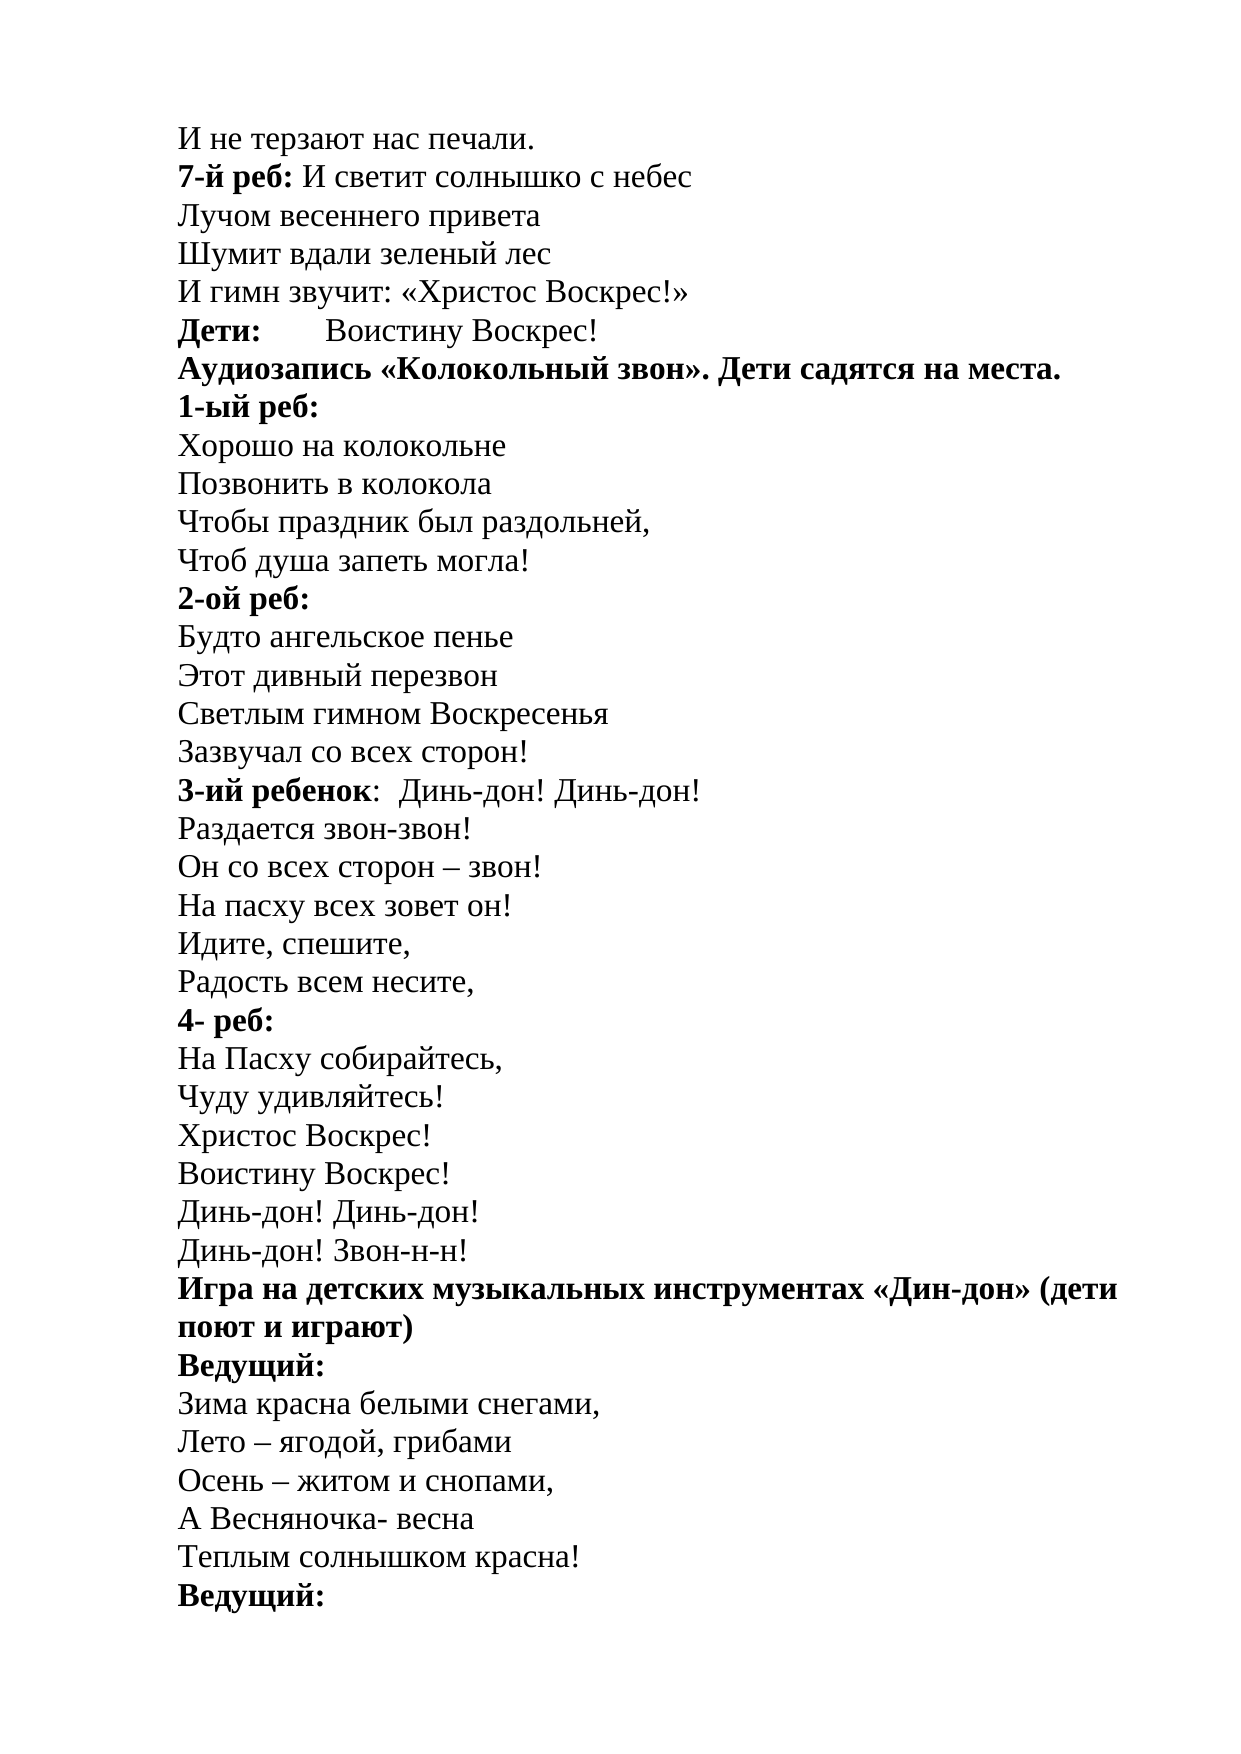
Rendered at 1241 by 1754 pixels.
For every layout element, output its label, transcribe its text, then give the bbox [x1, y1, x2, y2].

text Чуду удивляйтесь! [177, 1076, 1152, 1115]
text 4- реб: [177, 1000, 1152, 1038]
text Шумит вдали зеленый лес [177, 233, 1152, 271]
text Этот дивный перезвон [177, 655, 1152, 693]
text Лето – ягодой, грибами [177, 1421, 1152, 1460]
text Игра на детских музыкальных инструментах «Дин-дон» (дети поют и играют) [177, 1268, 1152, 1345]
text Динь-дон! Динь-дон! [177, 1191, 1152, 1230]
text Лучом весеннего привета [177, 195, 1152, 233]
text 2-ой реб: [177, 578, 1152, 616]
text Светлым гимном Воскресенья [177, 693, 1152, 731]
text Осень – житом и снопами, [177, 1460, 1152, 1498]
text На Пасху собирайтесь, [177, 1038, 1152, 1076]
text Христос Воскрес! [177, 1115, 1152, 1153]
text Теплым солнышком красна! [177, 1536, 1152, 1575]
text 1-ый реб: [177, 386, 1152, 425]
text Ведущий: [177, 1575, 1152, 1613]
text На пасху всех зовет он! [177, 885, 1152, 923]
text Воистину Воскрес! [177, 1153, 1152, 1191]
text Будто ангельское пенье [177, 616, 1152, 655]
text 7-й реб: И светит солнышко с небес [177, 156, 1152, 195]
text Идите, спешите, [177, 923, 1152, 961]
text Ведущий: [177, 1345, 1152, 1383]
text Раздается звон-звон! [177, 808, 1152, 846]
text Динь-дон! Звон-н-н! [177, 1230, 1152, 1268]
text А Весняночка- весна [177, 1498, 1152, 1536]
text Дети: Воистину Воскрес! [177, 310, 1152, 348]
text Чтоб душа запеть могла! [177, 540, 1152, 578]
text Чтобы праздник был раздольней, [177, 501, 1152, 540]
text Аудиозапись «Колокольный звон». Дети садятся на места. [177, 348, 1152, 386]
text И гимн звучит: «Христос Воскрес!» [177, 271, 1152, 310]
text Зима красна белыми снегами, [177, 1383, 1152, 1421]
text 3-ий ребенок: Динь-дон! Динь-дон! [177, 770, 1152, 808]
text И не терзают нас печали. [177, 118, 1152, 156]
text Он со всех сторон – звон! [177, 846, 1152, 885]
text Зазвучал со всех сторон! [177, 731, 1152, 770]
text Радость всем несите, [177, 961, 1152, 1000]
text Позвонить в колокола [177, 463, 1152, 501]
text Хорошо на колокольне [177, 425, 1152, 463]
